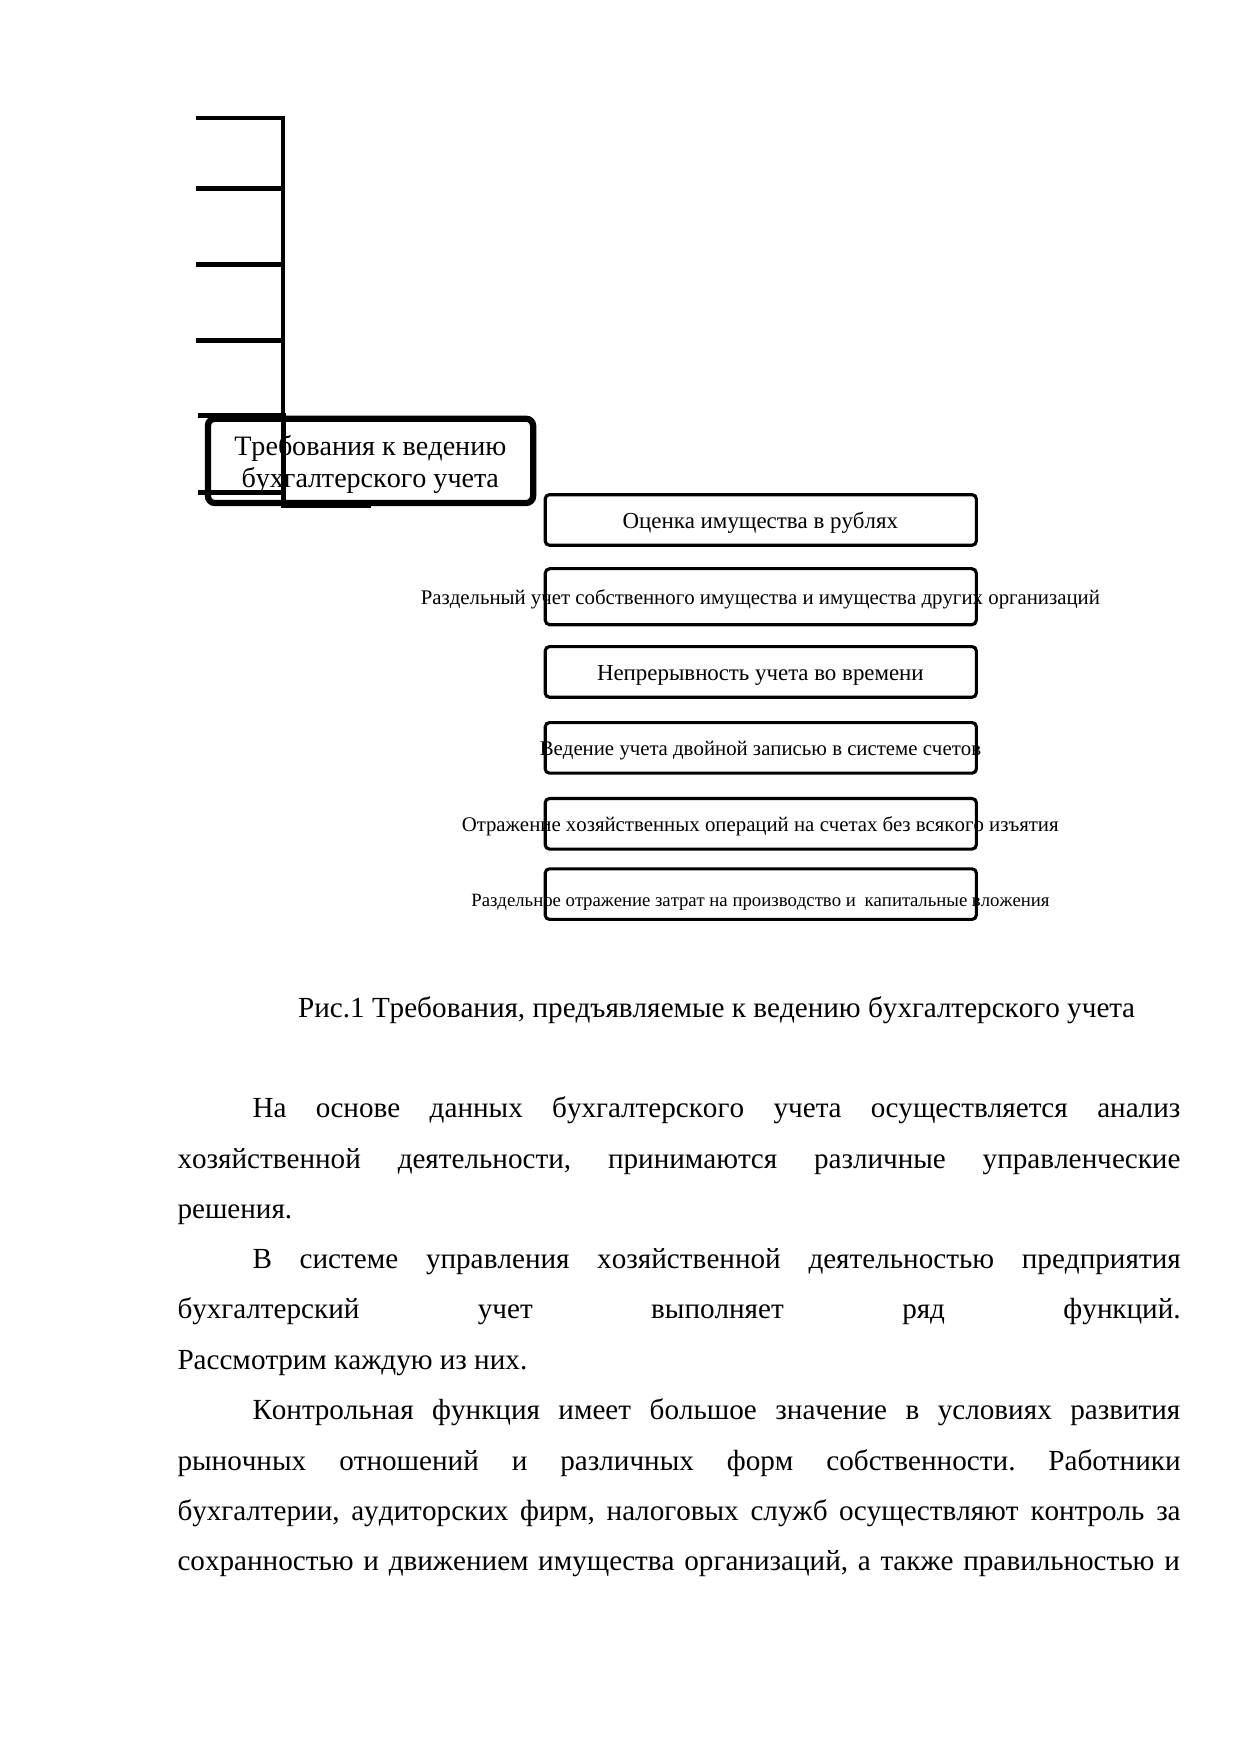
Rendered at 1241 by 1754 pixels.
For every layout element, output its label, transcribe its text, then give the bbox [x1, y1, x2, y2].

text Рис.1 Требования, предъявляемые к ведению бухгалтерского учета [177, 990, 1181, 1023]
text В системе управления хозяйственной деятельностью предприятия бухгалтерский учет выполняет ряд функций. Рассмотрим каждую из них. [177, 1241, 1181, 1376]
text На основе данных бухгалтерского учета осуществляется анализ хозяйственной деятельности, принимаются различные управленческие решения. [177, 1090, 1181, 1224]
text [177, 1392, 1181, 1577]
